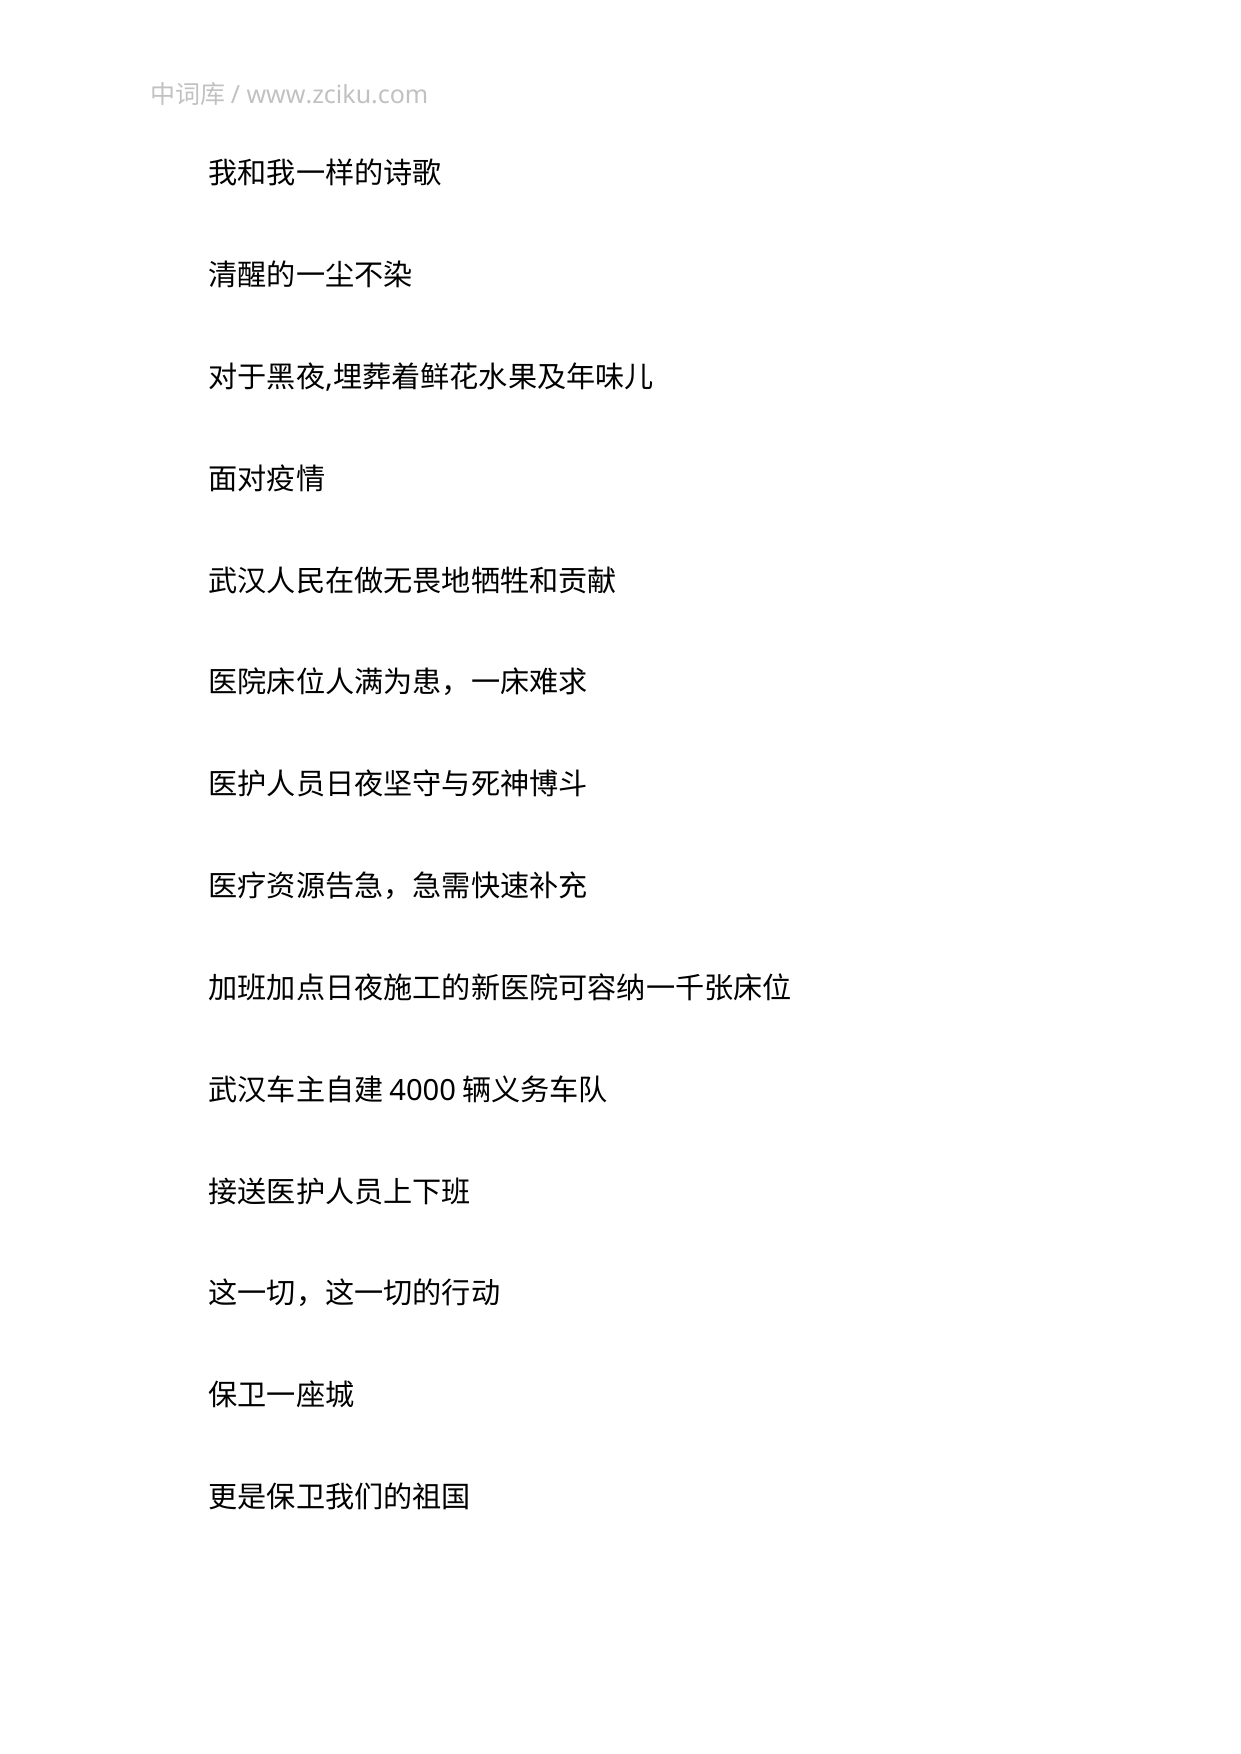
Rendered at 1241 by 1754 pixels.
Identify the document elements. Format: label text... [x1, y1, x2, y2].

text 医院床位人满为患，一床难求 [150, 659, 1090, 701]
text 加班加点日夜施工的新医院可容纳一千张床位 [150, 964, 1090, 1007]
text 我和我一样的诗歌 [150, 150, 1090, 192]
text 医护人员日夜坚守与死神博斗 [150, 761, 1090, 803]
text 武汉车主自建4000辆义务车队 [150, 1066, 1090, 1108]
text 接送医护人员上下班 [150, 1168, 1090, 1210]
text 清醒的一尘不染 [150, 252, 1090, 294]
text 保卫一座城 [150, 1372, 1090, 1414]
text 更是保卫我们的祖国 [150, 1473, 1090, 1516]
text 对于黑夜,埋葬着鲜花水果及年味儿 [150, 353, 1090, 396]
text 这一切，这一切的行动 [150, 1270, 1090, 1312]
text 医疗资源告急，急需快速补充 [150, 863, 1090, 905]
text 武汉人民在做无畏地牺牲和贡献 [150, 557, 1090, 599]
text 面对疫情 [150, 456, 1090, 498]
